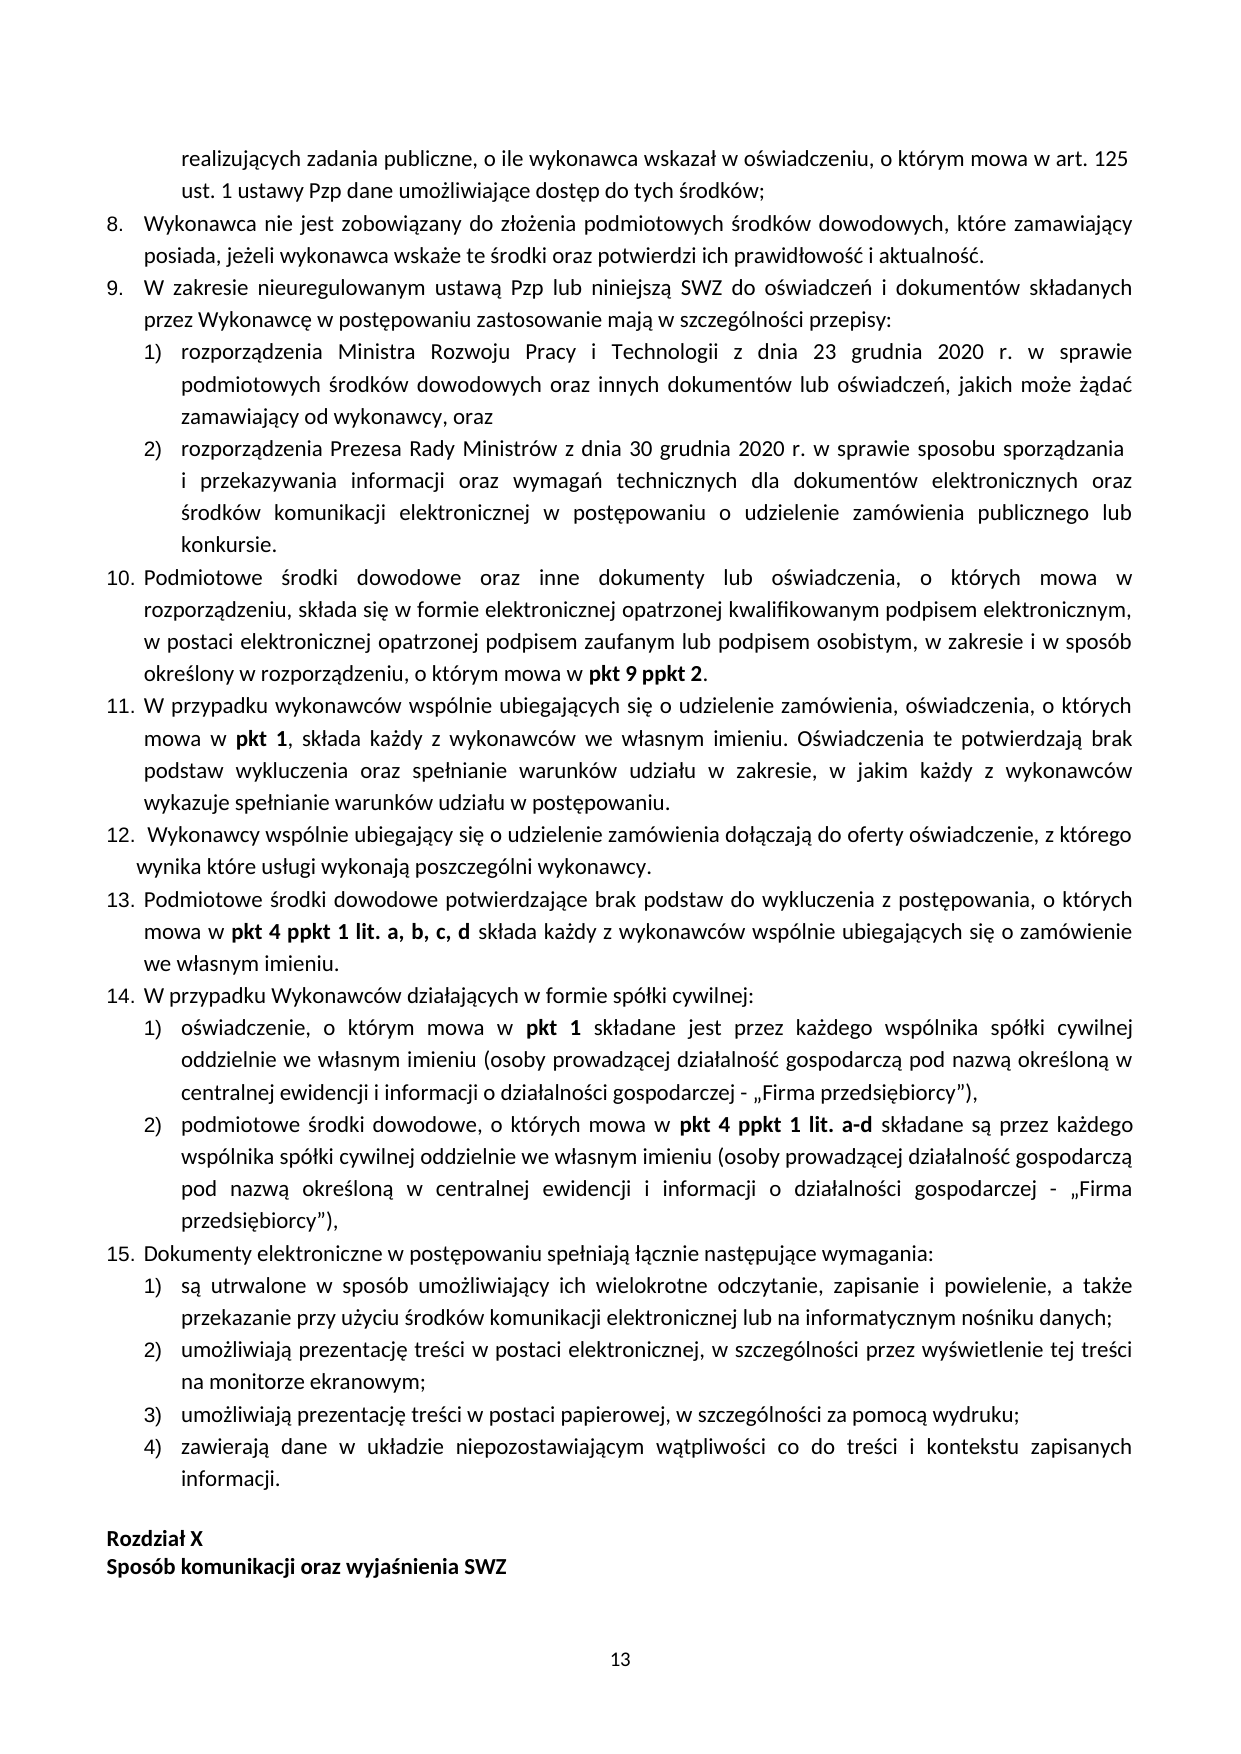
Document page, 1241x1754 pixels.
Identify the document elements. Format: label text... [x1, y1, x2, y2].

list rozporządzenia Ministra Rozwoju Pracy i Technologii z dnia 23 grudnia 2020 r. w sprawie podmiotowych środków dowodowych oraz innych dokumentów lub oświadczeń, jakich może żądać zamawiający od wykonawcy, oraz [143, 337, 1134, 430]
list W przypadku Wykonawców działających w formie spółki cywilnej: [106, 981, 1134, 1009]
list umożliwiają prezentację treści w postaci elektronicznej, w szczególności przez wyświetlenie tej treści na monitorze ekranowym; [143, 1335, 1134, 1396]
list oświadczenie, o którym mowa w pkt 1 składane jest przez każdego wspólnika spółki cywilnej oddzielnie we własnym imieniu (osoby prowadzącej działalność gospodarczą pod nazwą określoną w centralnej ewidencji i informacji o działalności gospodarczej - „Firma przedsiębiorcy”), [143, 1013, 1134, 1106]
list Wykonawcy wspólnie ubiegający się o udzielenie zamówienia dołączają do oferty oświadczenie, z którego wynika które usługi wykonają poszczególni wykonawcy. [106, 820, 1134, 881]
list Podmiotowe środki dowodowe oraz inne dokumenty lub oświadczenia, o których mowa w rozporządzeniu, składa się w formie elektronicznej opatrzonej kwalifikowanym podpisem elektronicznym, w postaci elektronicznej opatrzonej podpisem zaufanym lub podpisem osobistym, w zakresie i w sposób określony w rozporządzeniu, o którym mowa w pkt 9 ppkt 2. [106, 563, 1134, 687]
text Rozdział X [106, 1524, 1134, 1552]
list zawierają dane w układzie niepozostawiającym wątpliwości co do treści i kontekstu zapisanych informacji. [143, 1432, 1134, 1492]
list Dokumenty elektroniczne w postępowaniu spełniają łącznie następujące wymagania: [106, 1239, 1134, 1267]
list rozporządzenia Prezesa Rady Ministrów z dnia 30 grudnia 2020 r. w sprawie sposobu sporządzania i przekazywania informacji oraz wymagań technicznych dla dokumentów elektronicznych oraz środków komunikacji elektronicznej w postępowaniu o udzielenie zamówienia publicznego lub konkursie. [143, 434, 1134, 559]
list Podmiotowe środki dowodowe potwierdzające brak podstaw do wykluczenia z postępowania, o których mowa w pkt 4 ppkt 1 lit. a, b, c, d składa każdy z wykonawców wspólnie ubiegających się o zamówienie we własnym imieniu. [106, 885, 1134, 977]
list W przypadku wykonawców wspólnie ubiegających się o udzielenie zamówienia, oświadczenia, o których mowa w pkt 1, składa każdy z wykonawców we własnym imieniu. Oświadczenia te potwierdzają brak podstaw wykluczenia oraz spełnianie warunków udziału w zakresie, w jakim każdy z wykonawców wykazuje spełnianie warunków udziału w postępowaniu. [106, 692, 1134, 816]
list są utrwalone w sposób umożliwiający ich wielokrotne odczytanie, zapisanie i powielenie, a także przekazanie przy użyciu środków komunikacji elektronicznej lub na informatycznym nośniku danych; [143, 1271, 1134, 1331]
list Wykonawca nie jest zobowiązany do złożenia podmiotowych środków dowodowych, które zamawiający posiada, jeżeli wykonawca wskaże te środki oraz potwierdzi ich prawidłowość i aktualność. [106, 209, 1134, 269]
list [143, 144, 1131, 204]
text Sposób komunikacji oraz wyjaśnienia SWZ [106, 1552, 1134, 1580]
list W zakresie nieuregulowanym ustawą Pzp lub niniejszą SWZ do oświadczeń i dokumentów składanych przez Wykonawcę w postępowaniu zastosowanie mają w szczególności przepisy: [106, 273, 1134, 333]
list podmiotowe środki dowodowe, o których mowa w pkt 4 ppkt 1 lit. a-d składane są przez każdego wspólnika spółki cywilnej oddzielnie we własnym imieniu (osoby prowadzącej działalność gospodarczą pod nazwą określoną w centralnej ewidencji i informacji o działalności gospodarczej - „Firma przedsiębiorcy”), [143, 1110, 1134, 1234]
list umożliwiają prezentację treści w postaci papierowej, w szczególności za pomocą wydruku; [143, 1400, 1134, 1428]
